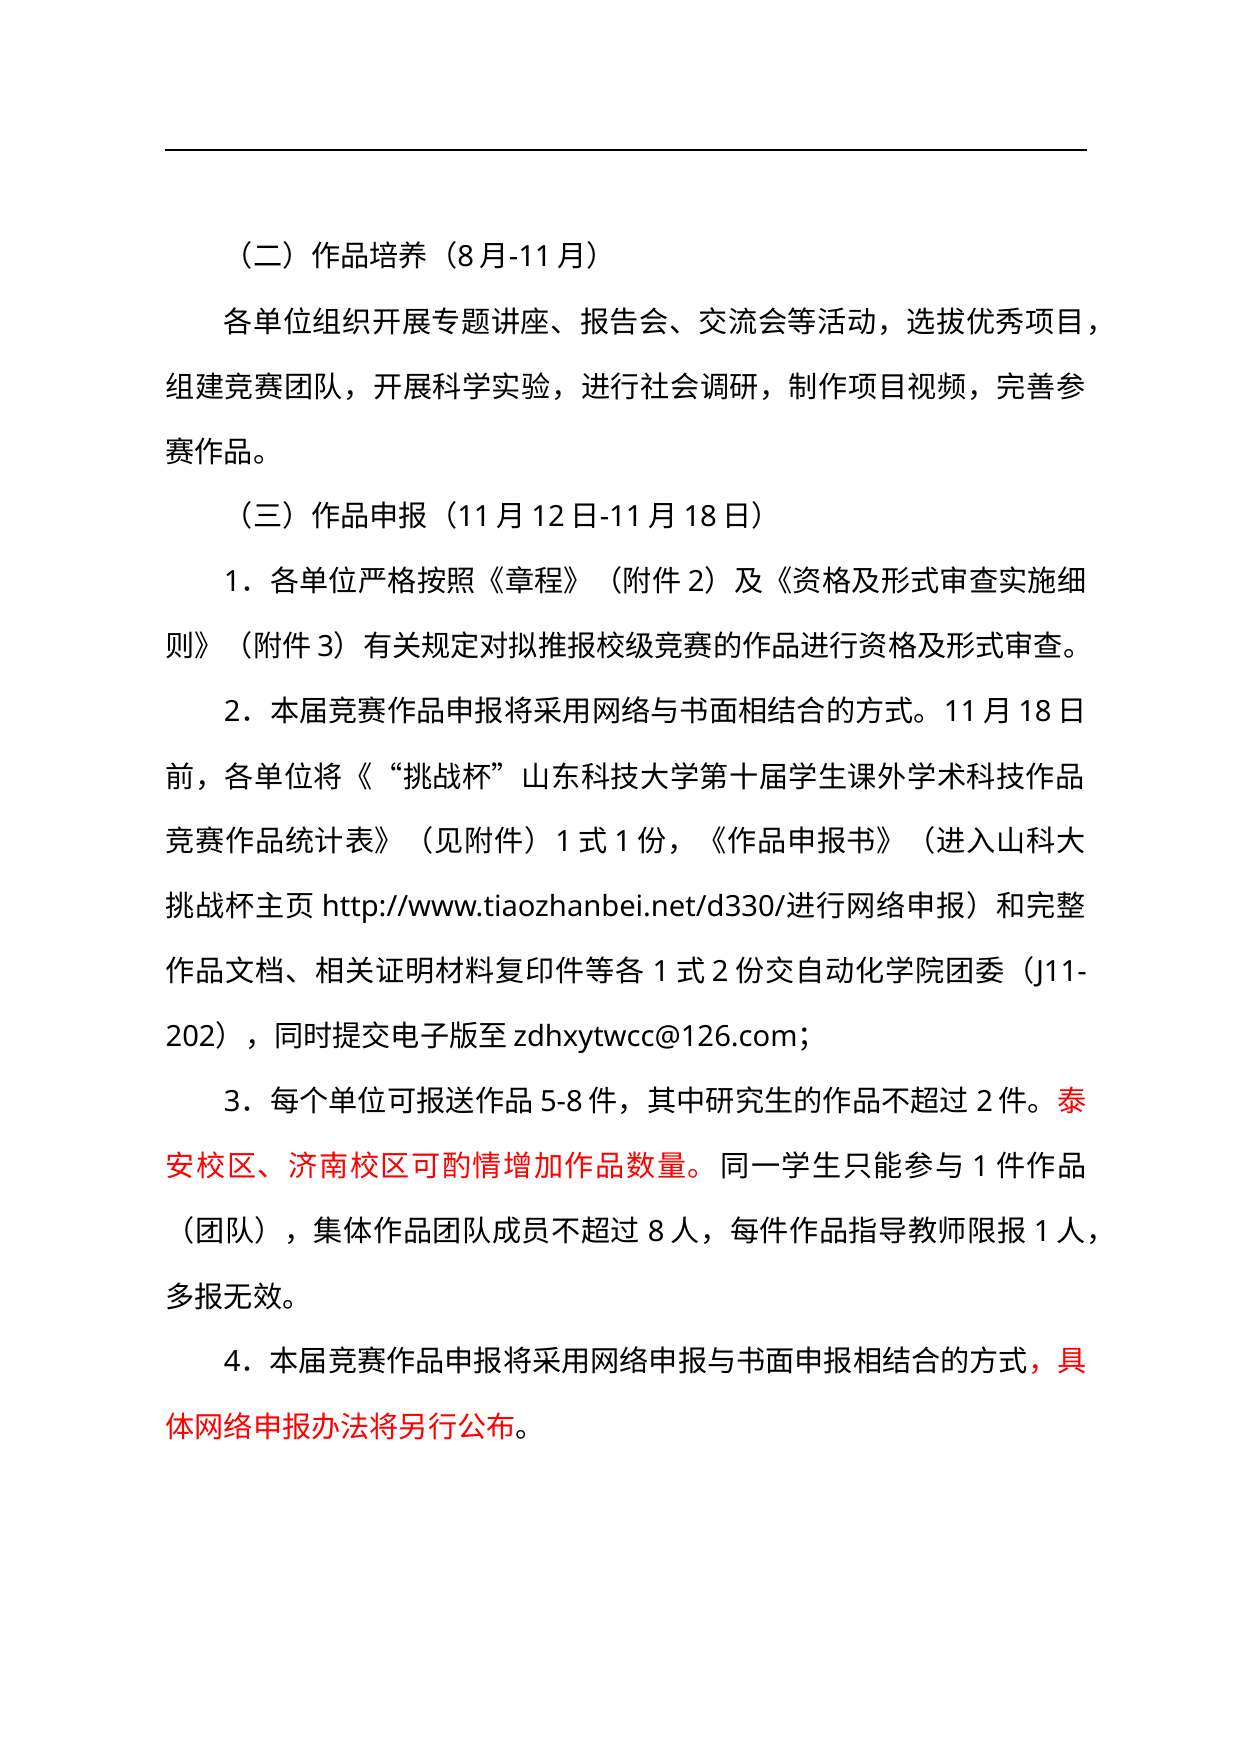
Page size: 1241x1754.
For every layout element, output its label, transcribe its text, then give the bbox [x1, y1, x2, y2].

text 1．各单位严格按照《章程》（附件2）及《资格及形式审查实施细则》（附件3）有关规定对拟推报校级竞赛的作品进行资格及形式审查。 [165, 547, 1087, 677]
text （二）作品培养（8月-11月） [165, 222, 1087, 287]
text （三）作品申报（11月12日-11月18日） [165, 482, 1087, 547]
text 4．本届竞赛作品申报将采用网络申报与书面申报相结合的方式，具体网络申报办法将另行公布。 [165, 1327, 1087, 1457]
text 3．每个单位可报送作品5-8件，其中研究生的作品不超过2件。泰安校区、济南校区可酌情增加作品数量。同一学生只能参与1件作品（团队），集体作品团队成员不超过8人，每件作品指导教师限报1人，多报无效。 [165, 1067, 1087, 1327]
text 2．本届竞赛作品申报将采用网络与书面相结合的方式。11月18日前，各单位将《“挑战杯”山东科技大学第十届学生课外学术科技作品竞赛作品统计表》（见附件）1式1份，《作品申报书》（进入山科大挑战杯主页http://www.tiaozhanbei.net/d330/进行网络申报）和完整作品文档、相关证明材料复印件等各1式2份交自动化学院团委（J11-202），同时提交电子版至zdhxytwcc@126.com； [165, 677, 1087, 1067]
text 各单位组织开展专题讲座、报告会、交流会等活动，选拔优秀项目，组建竞赛团队，开展科学实验，进行社会调研，制作项目视频，完善参赛作品。 [165, 287, 1087, 482]
